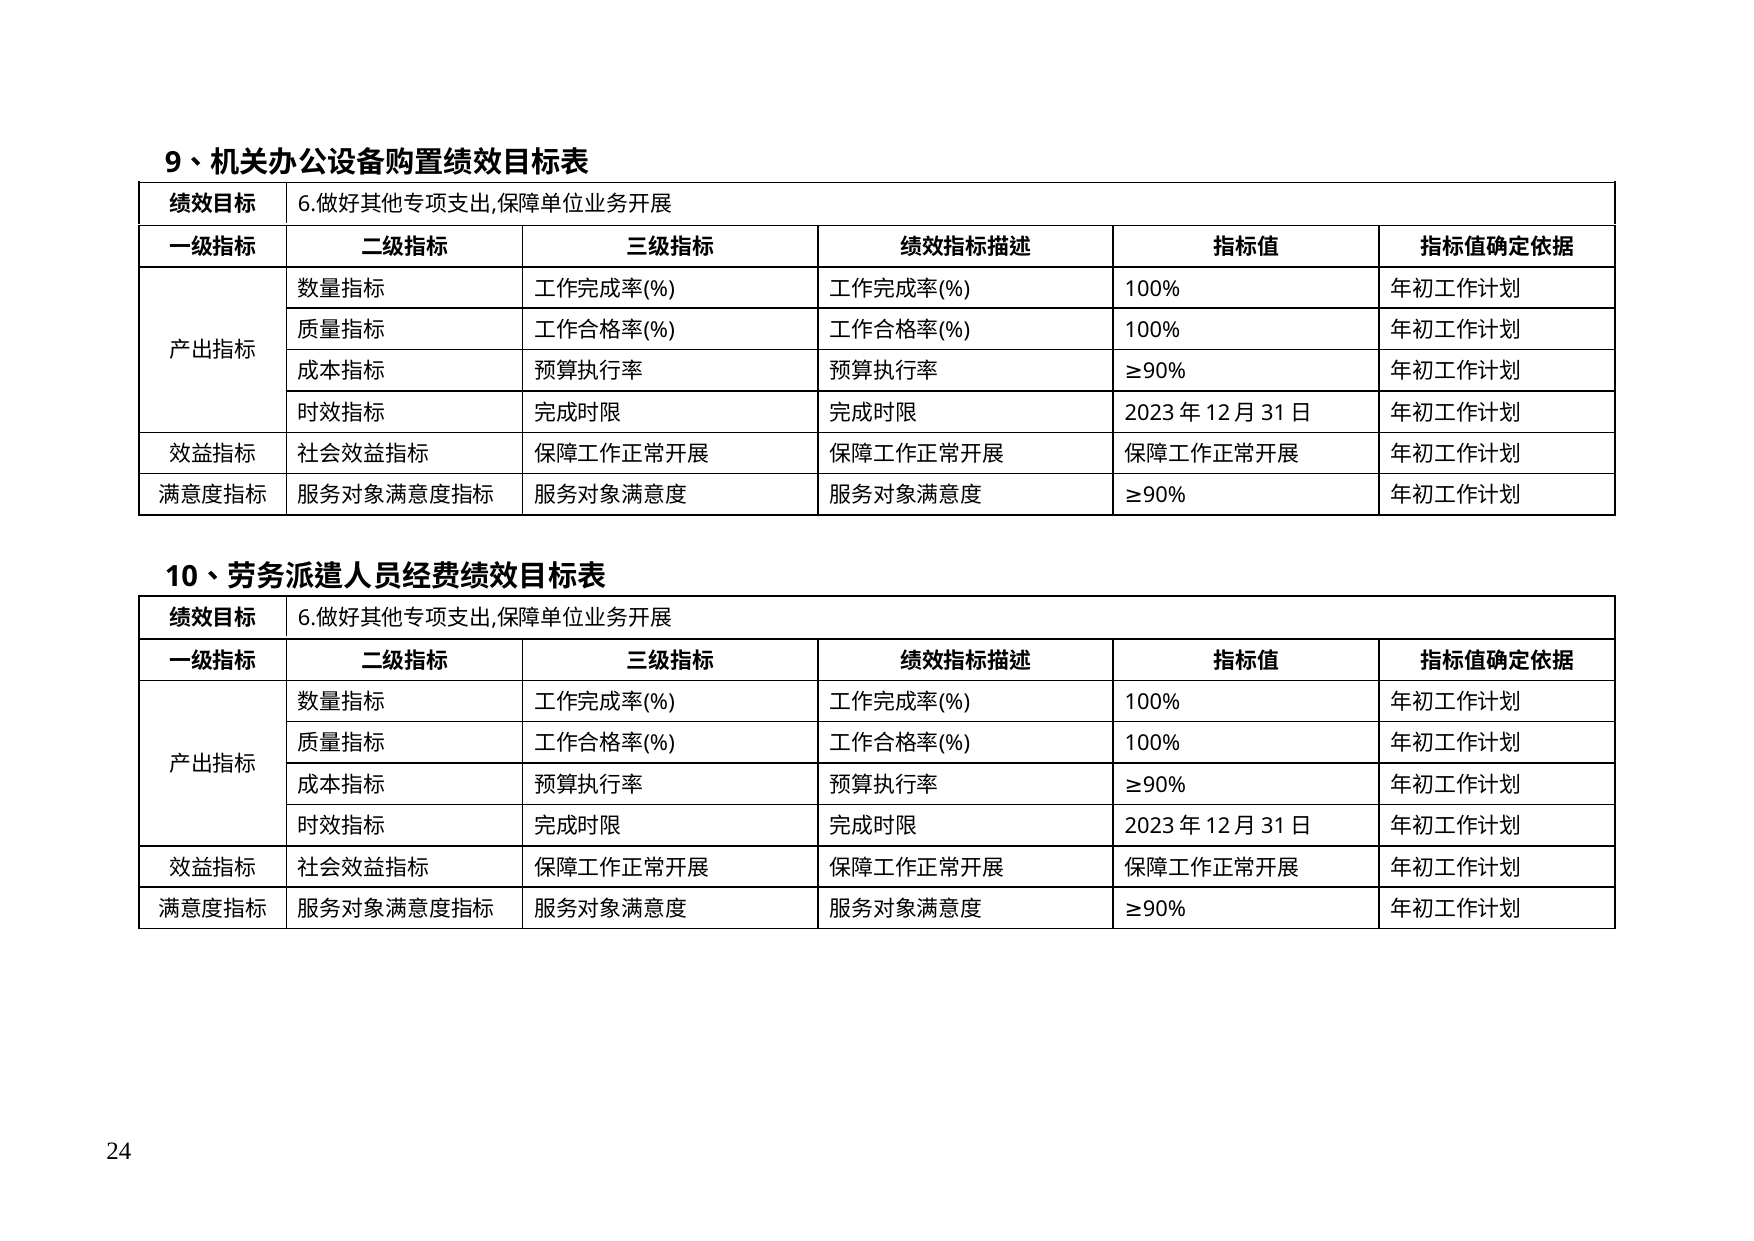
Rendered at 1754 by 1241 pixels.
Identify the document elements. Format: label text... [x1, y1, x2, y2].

table_cell ≥90% [1114, 888, 1378, 928]
table_cell 工作完成率(%) [819, 681, 1112, 721]
table_cell 年初工作计划 [1380, 722, 1614, 762]
table_cell 100% [1114, 681, 1378, 721]
table_cell 工作合格率(%) [819, 722, 1112, 762]
table_cell 满意度指标 [140, 474, 286, 514]
table_cell 年初工作计划 [1380, 764, 1614, 803]
table_cell 质量指标 [287, 722, 522, 762]
table_header 绩效目标 [140, 183, 286, 223]
table_cell 预算执行率 [523, 350, 817, 390]
table_cell 服务对象满意度 [523, 888, 817, 928]
table_cell 100% [1114, 309, 1378, 349]
table_cell 保障工作正常开展 [819, 433, 1112, 473]
table_cell 完成时限 [819, 805, 1112, 845]
table_cell 预算执行率 [523, 764, 817, 803]
table_cell 年初工作计划 [1380, 433, 1614, 473]
table_header 二级指标 [287, 226, 522, 266]
table_cell 保障工作正常开展 [1114, 847, 1378, 886]
table_header 指标值 [1114, 640, 1378, 679]
table_cell 工作合格率(%) [523, 722, 817, 762]
table_cell 成本指标 [287, 350, 522, 390]
text 9、机关办公设备购置绩效目标表 [106, 142, 1648, 181]
table_cell 服务对象满意度 [523, 474, 817, 514]
table_cell 年初工作计划 [1380, 268, 1614, 307]
table_cell 100% [1114, 722, 1378, 762]
table_header 一级指标 [140, 226, 286, 266]
table_header 绩效指标描述 [819, 640, 1112, 679]
table_header 三级指标 [523, 640, 817, 679]
table_cell 社会效益指标 [287, 847, 522, 886]
text 10、劳务派遣人员经费绩效目标表 [106, 555, 1648, 595]
table_header 指标值 [1114, 226, 1378, 266]
table_cell 成本指标 [287, 764, 522, 803]
table_cell 满意度指标 [140, 888, 286, 928]
table_cell 完成时限 [819, 392, 1112, 431]
table_cell ≥90% [1114, 474, 1378, 514]
table_cell 工作完成率(%) [819, 268, 1112, 307]
table_cell 年初工作计划 [1380, 309, 1614, 349]
table_header 三级指标 [523, 226, 817, 266]
table_cell 2023年12月31日 [1114, 392, 1378, 431]
table_cell 工作合格率(%) [819, 309, 1112, 349]
table_cell 100% [1114, 268, 1378, 307]
table_cell 保障工作正常开展 [819, 847, 1112, 886]
table_header 指标值确定依据 [1380, 640, 1614, 679]
table_header 二级指标 [287, 640, 522, 679]
table_cell 保障工作正常开展 [523, 433, 817, 473]
table_cell 工作合格率(%) [523, 309, 817, 349]
table_cell 完成时限 [523, 805, 817, 845]
table_cell 服务对象满意度 [819, 888, 1112, 928]
table_cell 预算执行率 [819, 764, 1112, 803]
table_cell 年初工作计划 [1380, 888, 1614, 928]
table_cell 时效指标 [287, 805, 522, 845]
table_cell 产出指标 [140, 268, 286, 431]
table_header 绩效目标 [140, 597, 286, 636]
table_cell 质量指标 [287, 309, 522, 349]
table_cell ≥90% [1114, 764, 1378, 803]
table_cell 工作完成率(%) [523, 268, 817, 307]
table_cell 完成时限 [523, 392, 817, 431]
table_header 指标值确定依据 [1380, 226, 1614, 266]
table_cell 数量指标 [287, 268, 522, 307]
table_cell 工作完成率(%) [523, 681, 817, 721]
table_cell 预算执行率 [819, 350, 1112, 390]
table_header 6.做好其他专项支出,保障单位业务开展 [287, 597, 1614, 636]
table_cell 时效指标 [287, 392, 522, 431]
table_cell 服务对象满意度指标 [287, 888, 522, 928]
table_header 6.做好其他专项支出,保障单位业务开展 [287, 183, 1614, 223]
table_cell 效益指标 [140, 433, 286, 473]
table_cell 年初工作计划 [1380, 805, 1614, 845]
table_cell 年初工作计划 [1380, 474, 1614, 514]
table_cell 2023年12月31日 [1114, 805, 1378, 845]
table_header 一级指标 [140, 640, 286, 679]
table_cell 社会效益指标 [287, 433, 522, 473]
table_cell 数量指标 [287, 681, 522, 721]
table_cell 年初工作计划 [1380, 350, 1614, 390]
table_cell 年初工作计划 [1380, 392, 1614, 431]
table_cell 产出指标 [140, 681, 286, 845]
table_cell 效益指标 [140, 847, 286, 886]
table_header 绩效指标描述 [819, 226, 1112, 266]
table_cell ≥90% [1114, 350, 1378, 390]
table_cell 保障工作正常开展 [523, 847, 817, 886]
table_cell 年初工作计划 [1380, 681, 1614, 721]
table_cell 年初工作计划 [1380, 847, 1614, 886]
table_cell 保障工作正常开展 [1114, 433, 1378, 473]
table_cell 服务对象满意度指标 [287, 474, 522, 514]
table_cell 服务对象满意度 [819, 474, 1112, 514]
